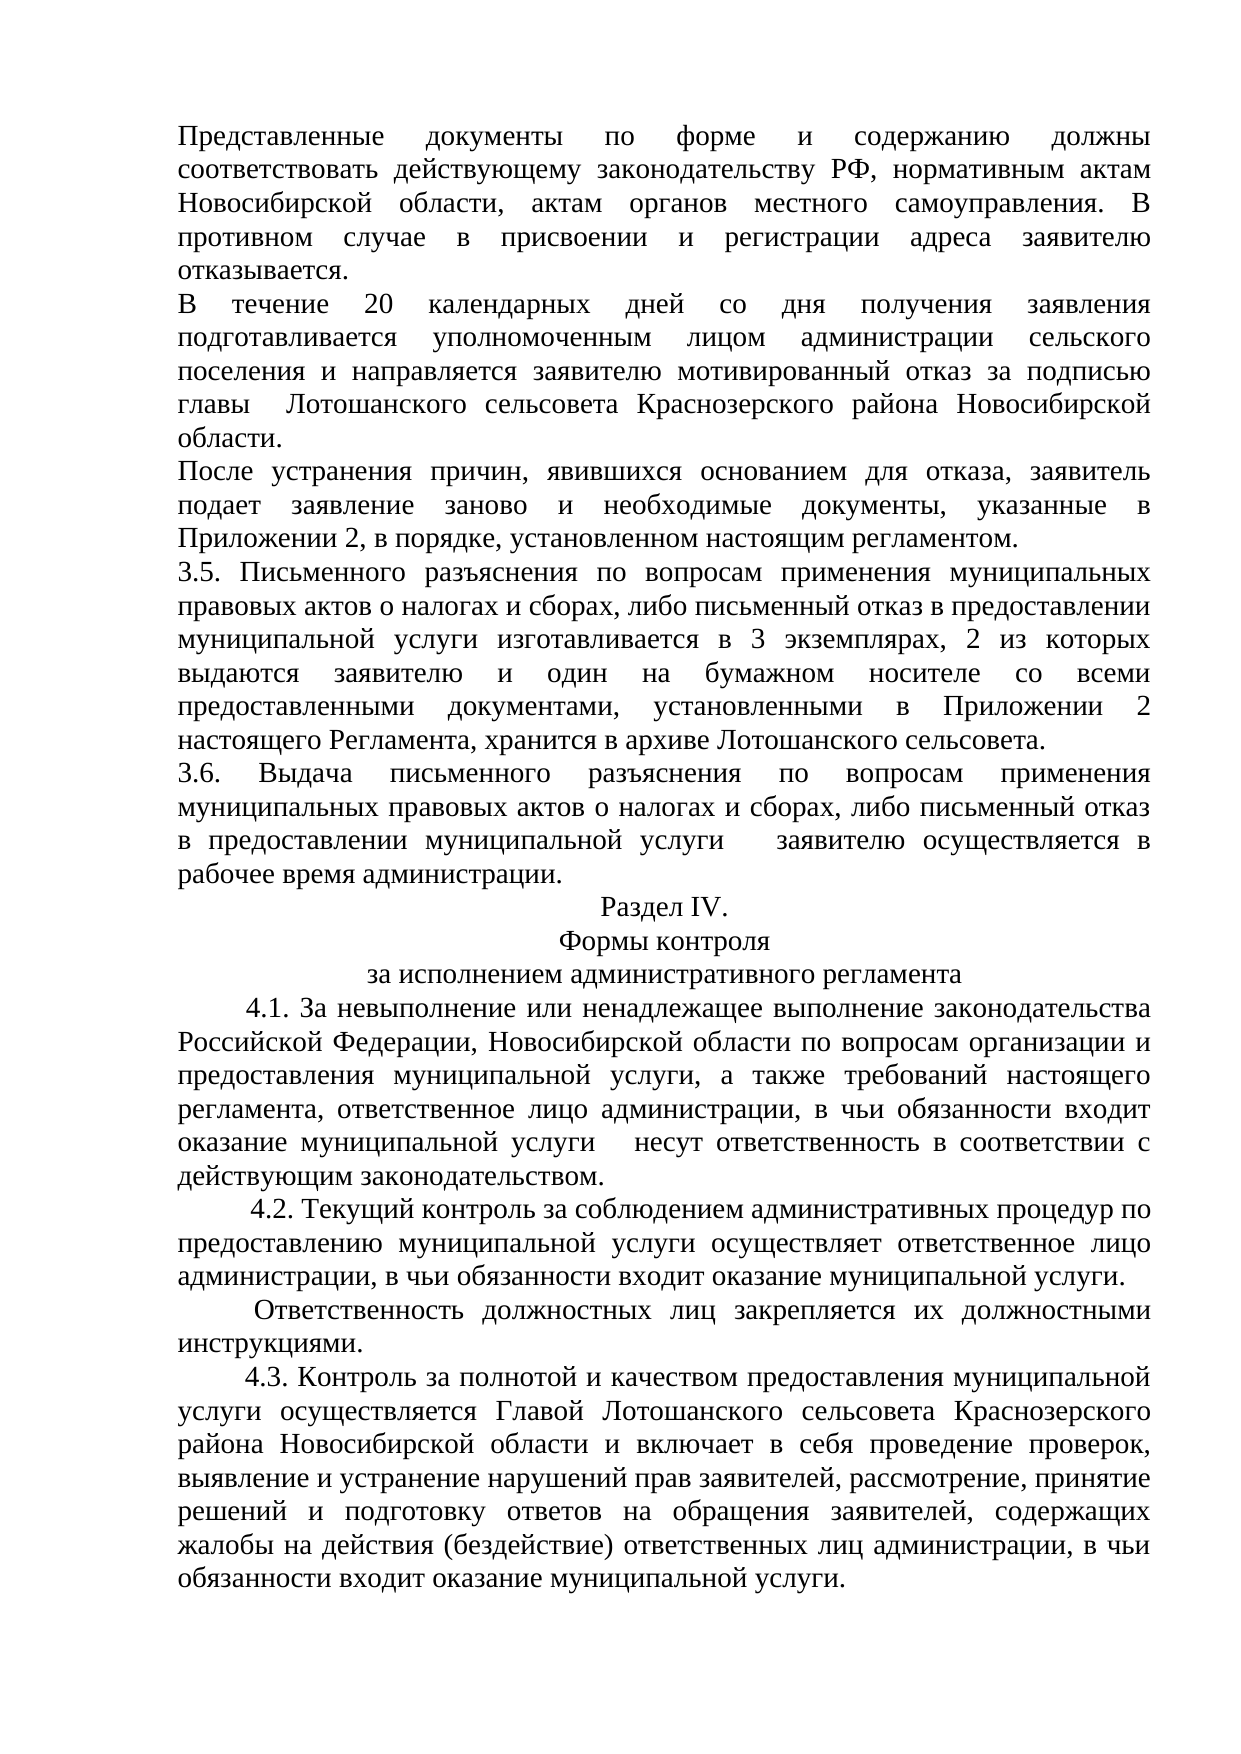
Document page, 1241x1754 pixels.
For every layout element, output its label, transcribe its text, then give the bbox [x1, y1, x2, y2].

text 4.1. За невыполнение или ненадлежащее выполнение законодательства Российской Федерации, Новосибирской области по вопросам организации и предоставления муниципальной услуги, а также требований настоящего регламента, ответственное лицо администрации, в чьи обязанности входит оказание муниципальной услуги несут ответственность в соответствии с действующим законодательством. [177, 990, 1152, 1191]
text 3.5. Письменного разъяснения по вопросам применения муниципальных правовых актов о налогах и сборах, либо письменный отказ в предоставлении муниципальной услуги изготавливается в 3 экземплярах, 2 из которых выдаются заявителю и один на бумажном носителе со всеми предоставленными документами, установленными в Приложении 2 настоящего Регламента, хранится в архиве Лотошанского сельсовета. [177, 554, 1152, 755]
text 3.6. Выдача письменного разъяснения по вопросам применения муниципальных правовых актов о налогах и сборах, либо письменный отказ в предоставлении муниципальной услуги заявителю осуществляется в рабочее время администрации. [177, 755, 1152, 889]
text Ответственность должностных лиц закрепляется их должностными инструкциями. [177, 1292, 1152, 1359]
text за исполнением административного регламента [177, 957, 1152, 990]
text Формы контроля [177, 923, 1152, 957]
text В течение 20 календарных дней со дня получения заявления подготавливается уполномоченным лицом администрации сельского поселения и направляется заявителю мотивированный отказ за подписью главы Лотошанского сельсовета Краснозерского района Новосибирской области. [177, 286, 1152, 453]
text 4.2. Текущий контроль за соблюдением административных процедур по предоставлению муниципальной услуги осуществляет ответственное лицо администрации, в чьи обязанности входит оказание муниципальной услуги. [177, 1191, 1152, 1292]
text 4.3. Контроль за полнотой и качеством предоставления муниципальной услуги осуществляется Главой Лотошанского сельсовета Краснозерского района Новосибирской области и включает в себя проведение проверок, выявление и устранение нарушений прав заявителей, рассмотрение, принятие решений и подготовку ответов на обращения заявителей, содержащих жалобы на действия (бездействие) ответственных лиц администрации, в чьи обязанности входит оказание муниципальной услуги. [177, 1359, 1152, 1594]
text После устранения причин, явившихся основанием для отказа, заявитель подает заявление заново и необходимые документы, указанные в Приложении 2, в порядке, установленном настоящим регламентом. [177, 453, 1152, 554]
text Раздел IV. [177, 889, 1152, 923]
text Представленные документы по форме и содержанию должны соответствовать действующему законодательству РФ, нормативным актам Новосибирской области, актам органов местного самоуправления. В противном случае в присвоении и регистрации адреса заявителю отказывается. [177, 118, 1152, 286]
